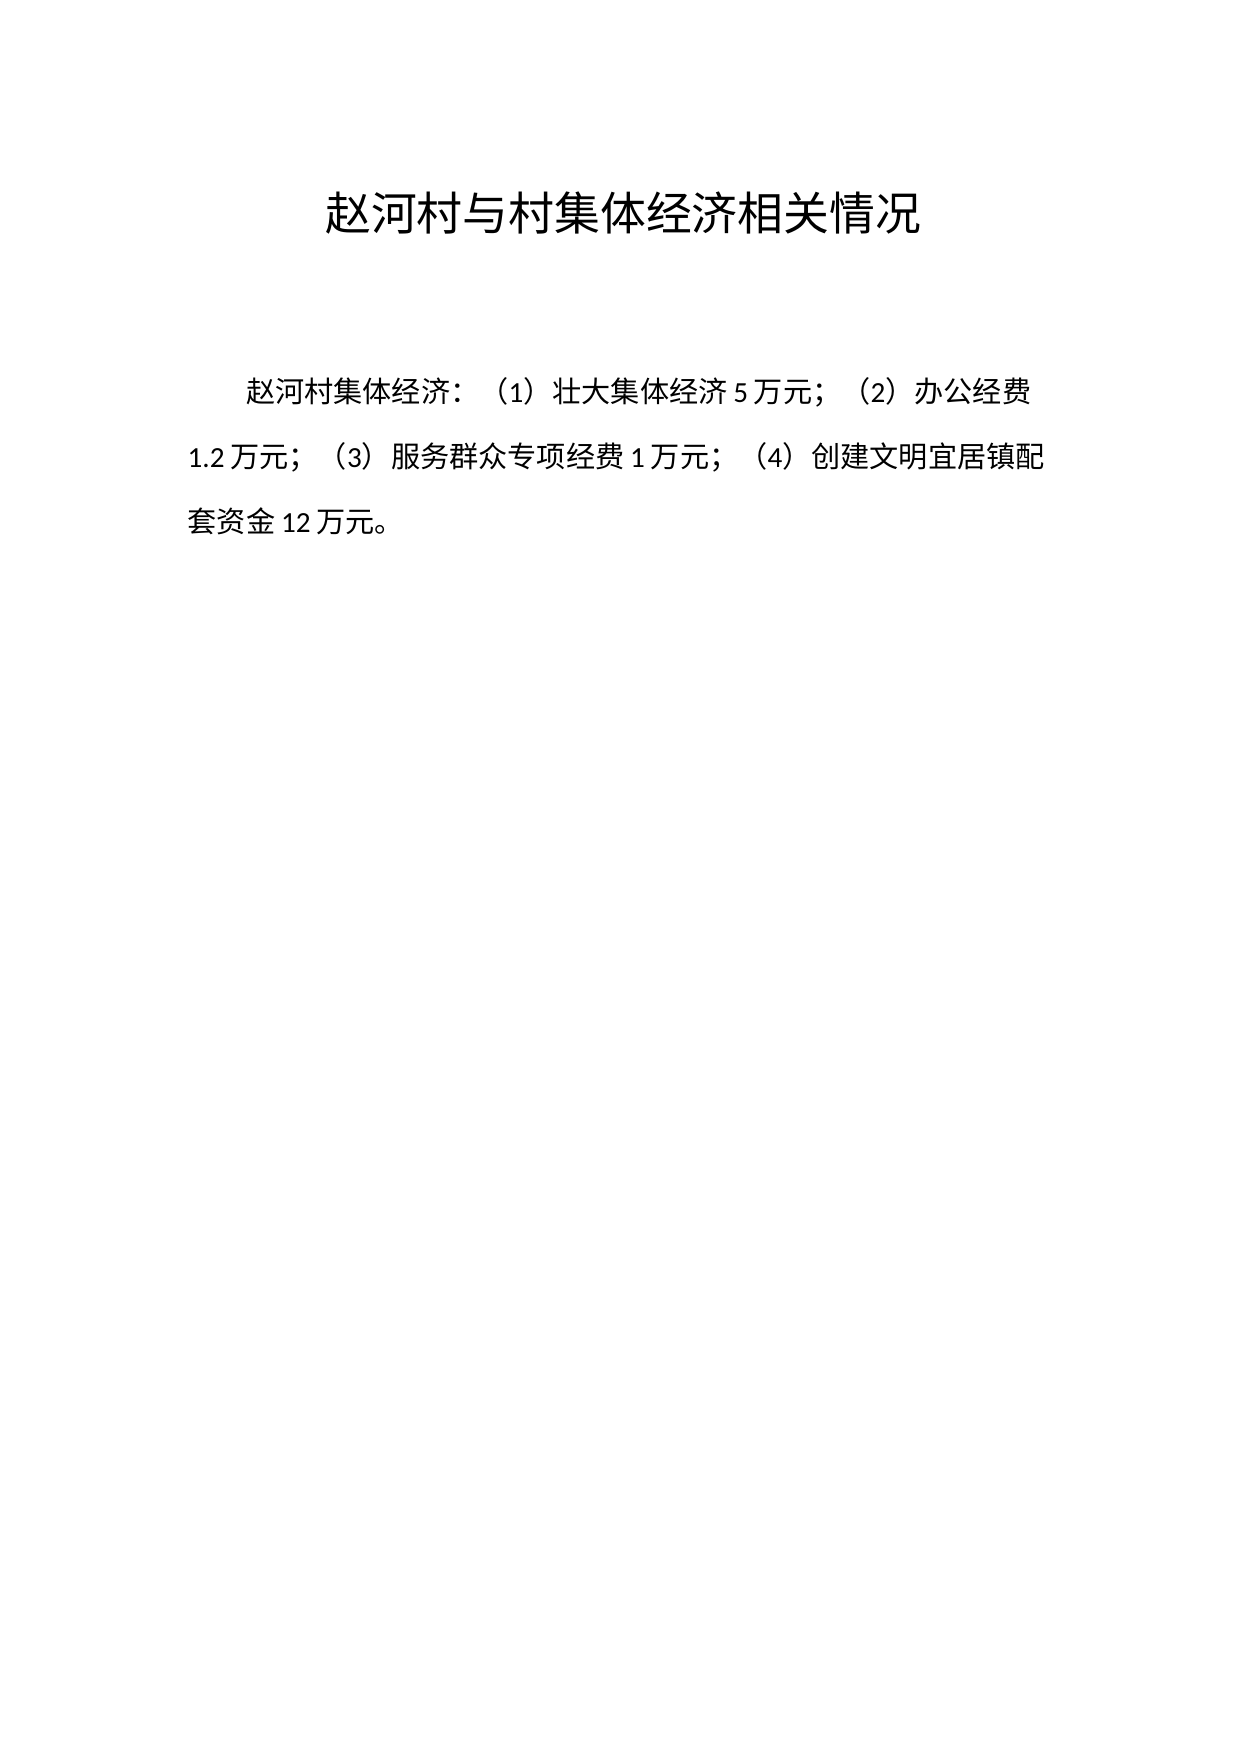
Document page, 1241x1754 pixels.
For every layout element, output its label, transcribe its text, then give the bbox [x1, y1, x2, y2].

text 赵河村集体经济：（1）壮大集体经济5万元；（2）办公经费1.2万元；（3）服务群众专项经费1万元；（4）创建文明宜居镇配套资金12万元。 [187, 357, 1053, 552]
text 赵河村与村集体经济相关情况 [187, 162, 1053, 259]
